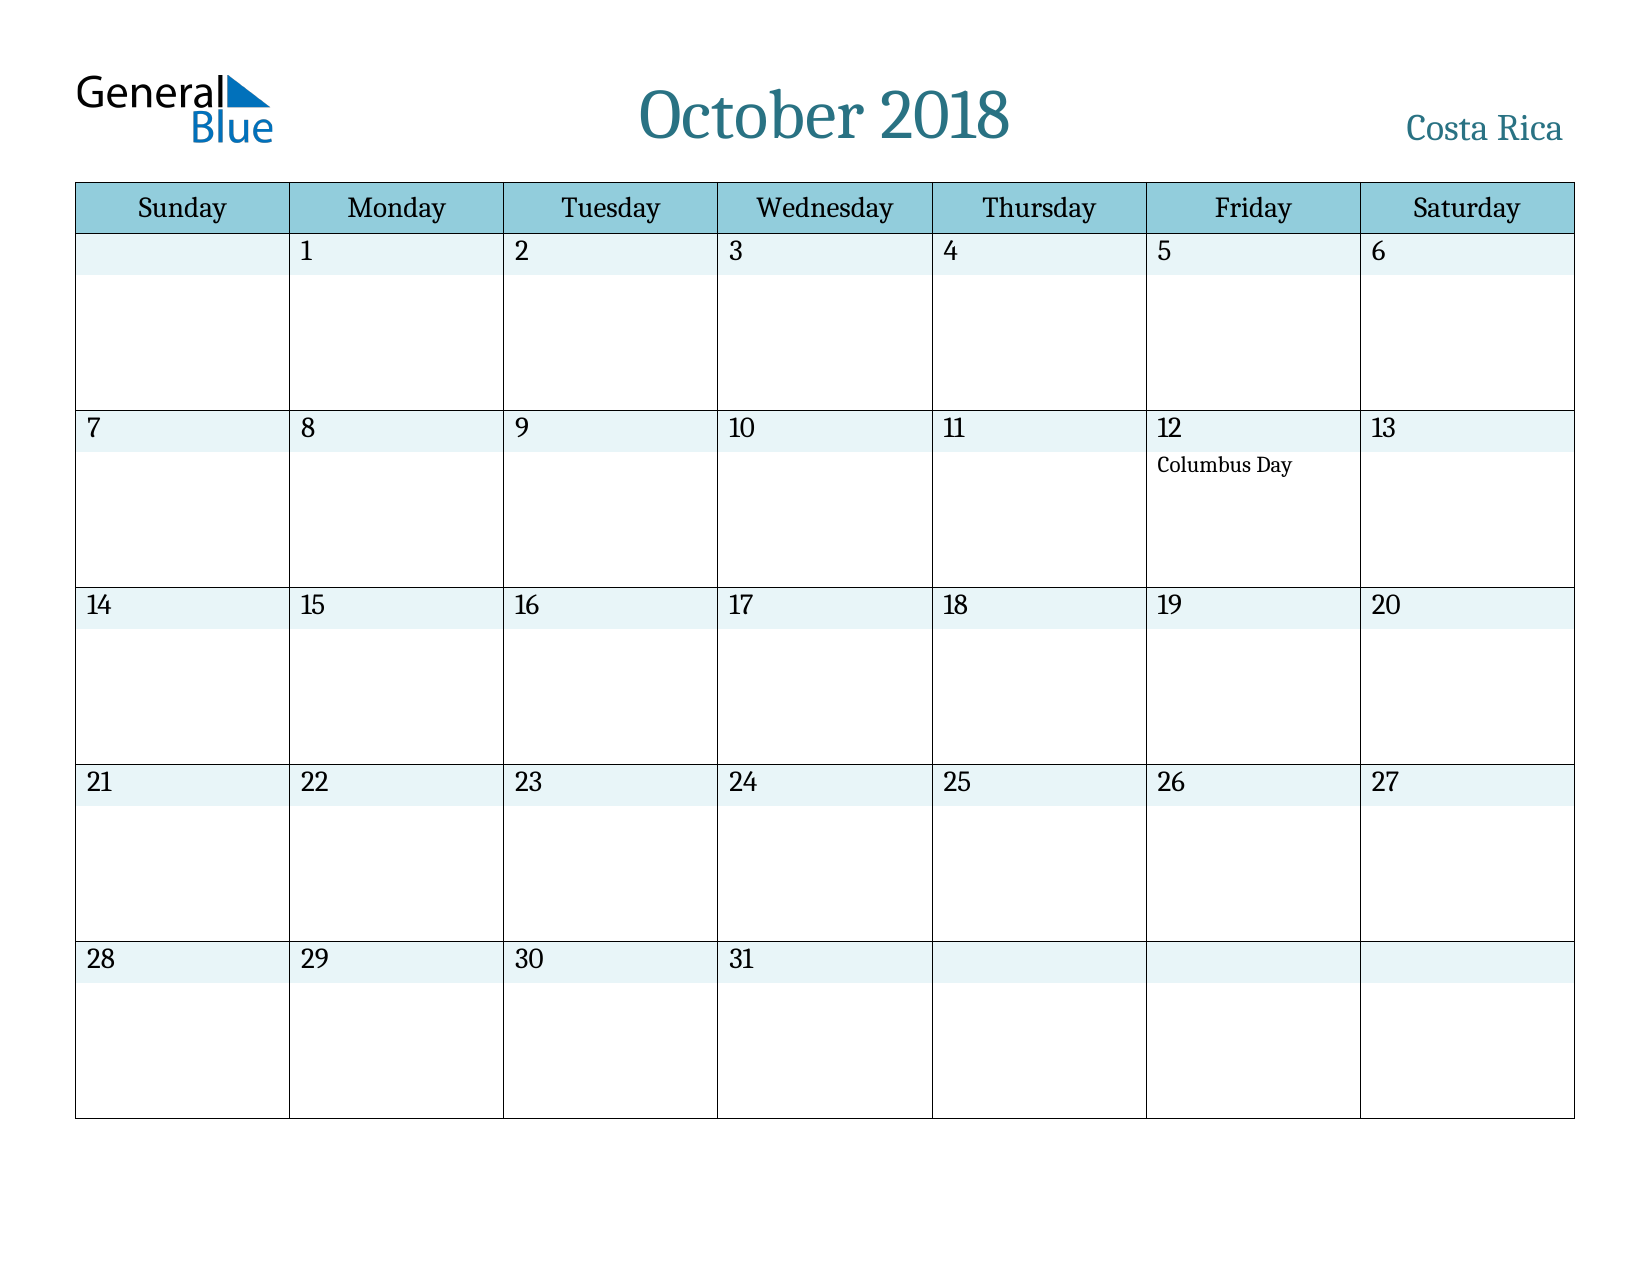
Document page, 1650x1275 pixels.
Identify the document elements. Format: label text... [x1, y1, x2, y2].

table_cell [1147, 942, 1360, 983]
table_cell 12 [1147, 411, 1360, 452]
table_cell [718, 806, 932, 941]
table_cell [76, 234, 289, 275]
table_cell 16 [504, 588, 717, 629]
table_cell 14 [76, 588, 289, 629]
table_cell 8 [290, 411, 503, 452]
table_cell 3 [718, 234, 932, 275]
table_cell Tuesday [504, 183, 717, 233]
table_cell [1361, 806, 1574, 941]
table_cell Columbus Day [1147, 452, 1360, 587]
picture [77, 75, 273, 143]
table_cell 30 [504, 942, 717, 983]
table_cell [76, 983, 289, 1118]
table_cell [718, 629, 932, 764]
table_cell [933, 452, 1146, 587]
table_cell [76, 452, 289, 587]
table_cell [1361, 983, 1574, 1118]
table_cell Friday [1147, 183, 1360, 233]
table_cell [718, 983, 932, 1118]
table_cell [290, 452, 503, 587]
table_cell 26 [1147, 765, 1360, 806]
table_cell [1361, 275, 1574, 410]
table_cell 29 [290, 942, 503, 983]
table_cell [504, 983, 717, 1118]
table_cell 15 [290, 588, 503, 629]
table_cell [1361, 629, 1574, 764]
table_cell [290, 983, 503, 1118]
table_cell [290, 275, 503, 410]
table_cell [76, 275, 289, 410]
table_cell [1147, 275, 1360, 410]
table_cell Wednesday [718, 183, 932, 233]
table_header Costa Rica [1146, 75, 1574, 182]
table_cell [76, 629, 289, 764]
table_header October 2018 [504, 75, 1146, 182]
table_cell 20 [1361, 588, 1574, 629]
table_cell [1147, 983, 1360, 1118]
table_cell [504, 275, 717, 410]
table_cell 24 [718, 765, 932, 806]
table_cell 21 [76, 765, 289, 806]
table_cell 1 [290, 234, 503, 275]
table_cell [504, 629, 717, 764]
table_cell 2 [504, 234, 717, 275]
table_cell [933, 983, 1146, 1118]
table_cell [504, 806, 717, 941]
table_cell Thursday [933, 183, 1146, 233]
table_cell Sunday [76, 183, 289, 233]
table_cell 13 [1361, 411, 1574, 452]
table_cell [1361, 942, 1574, 983]
table_cell 9 [504, 411, 717, 452]
table_cell [76, 806, 289, 941]
table_cell 5 [1147, 234, 1360, 275]
table_cell 22 [290, 765, 503, 806]
table_cell 10 [718, 411, 932, 452]
table_cell [1147, 806, 1360, 941]
table_cell 23 [504, 765, 717, 806]
table_cell 25 [933, 765, 1146, 806]
table_cell 31 [718, 942, 932, 983]
table_cell 27 [1361, 765, 1574, 806]
table_cell 19 [1147, 588, 1360, 629]
table_cell 4 [933, 234, 1146, 275]
table_cell [1361, 452, 1574, 587]
table_cell [933, 629, 1146, 764]
table_cell [290, 806, 503, 941]
table_cell [1147, 629, 1360, 764]
table_cell Saturday [1361, 183, 1574, 233]
table_cell 17 [718, 588, 932, 629]
table_cell Monday [290, 183, 503, 233]
table_cell [933, 275, 1146, 410]
table_cell [504, 452, 717, 587]
table_cell 6 [1361, 234, 1574, 275]
table_cell [718, 275, 932, 410]
table_cell [290, 629, 503, 764]
table_header [76, 75, 503, 182]
table_cell 18 [933, 588, 1146, 629]
table_cell 28 [76, 942, 289, 983]
table_cell 11 [933, 411, 1146, 452]
table_cell [718, 452, 932, 587]
table_cell [933, 806, 1146, 941]
table_cell [933, 942, 1146, 983]
table_cell 7 [76, 411, 289, 452]
